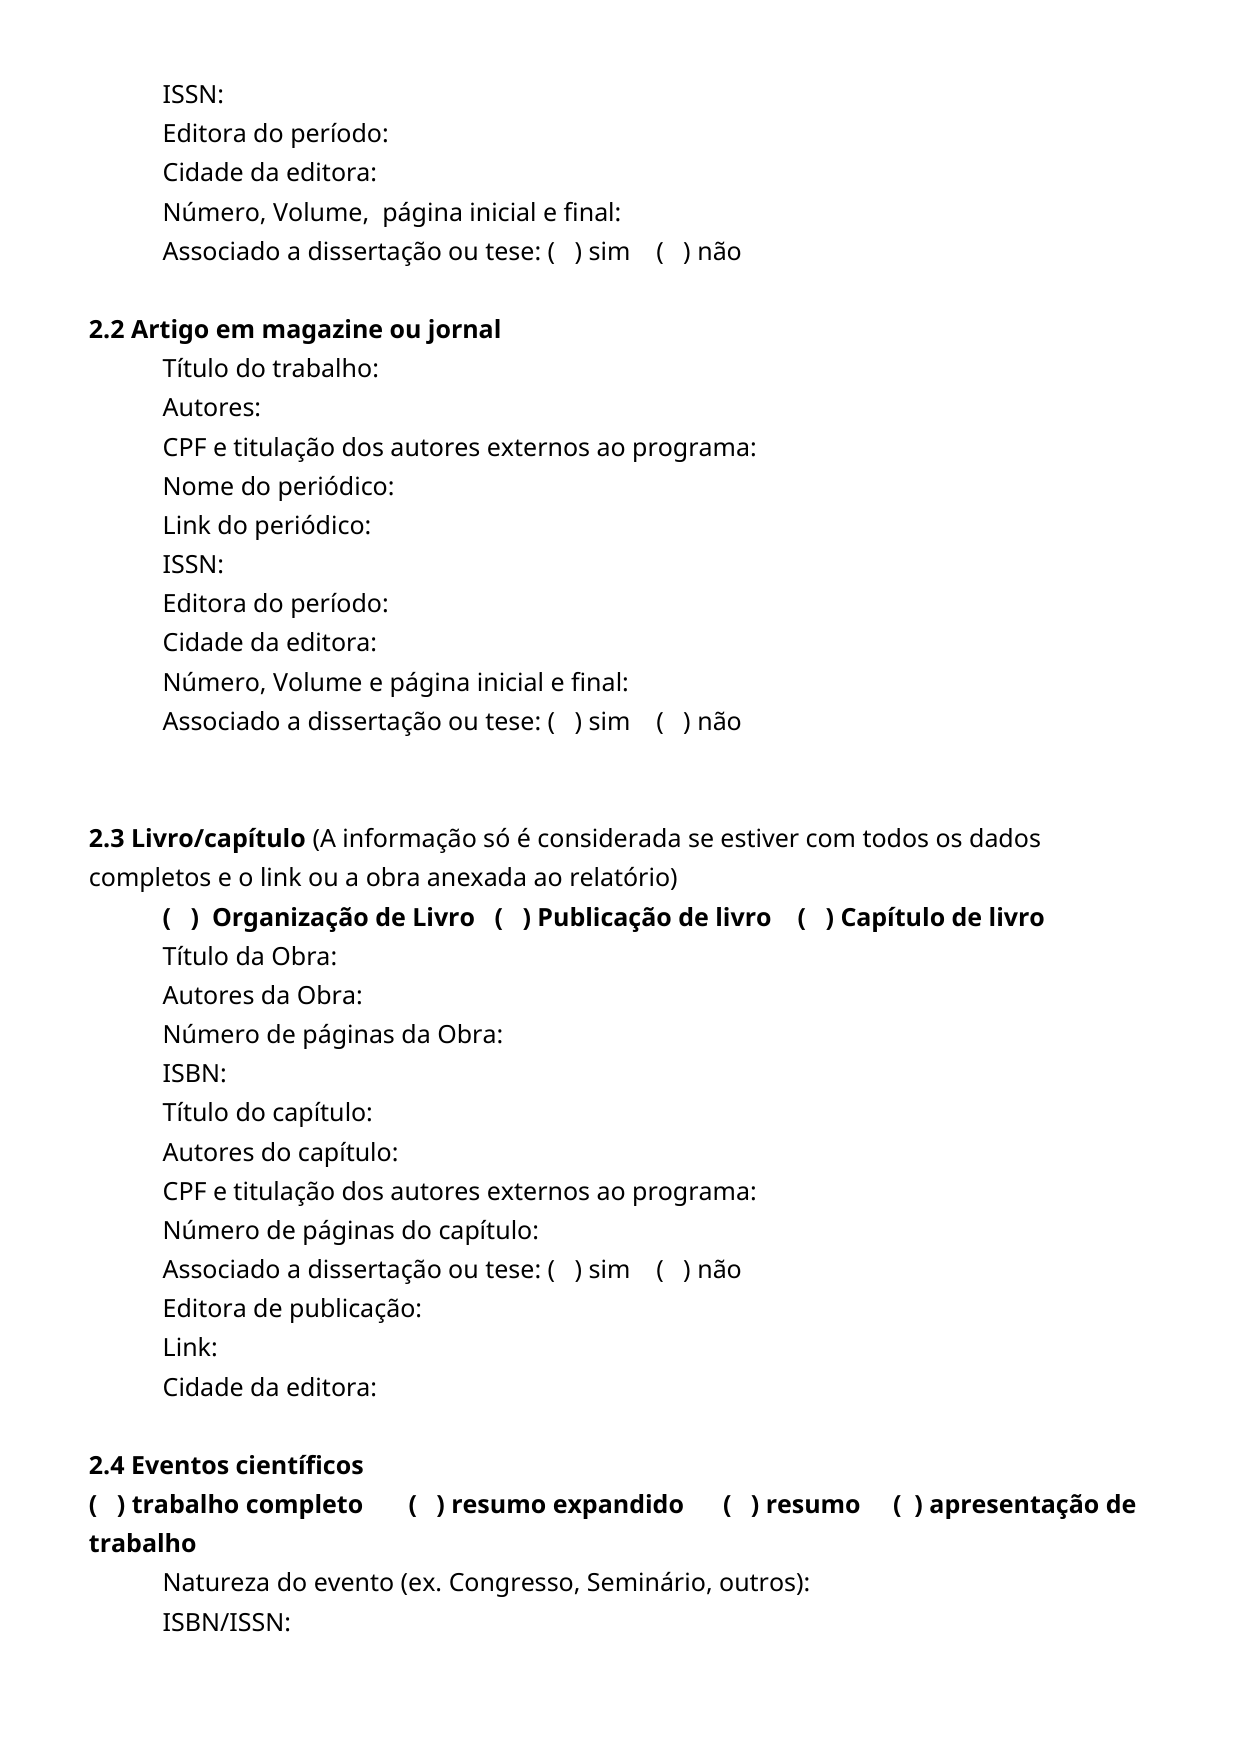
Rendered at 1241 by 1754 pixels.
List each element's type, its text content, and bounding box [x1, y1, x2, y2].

text Editora do período: [162, 586, 1163, 620]
text Natureza do evento (ex. Congresso, Seminário, outros): [162, 1565, 1163, 1599]
text Associado a dissertação ou tese: ( ) sim ( ) não [162, 703, 1163, 737]
text ISBN: [162, 1056, 1163, 1090]
text Link: [162, 1330, 1163, 1364]
text Autores da Obra: [162, 978, 1163, 1012]
text Link do periódico: [162, 508, 1163, 542]
text ISSN: [162, 77, 1163, 111]
text Número, Volume e página inicial e final: [162, 664, 1163, 698]
text Título do trabalho: [162, 351, 1163, 385]
text Título da Obra: [162, 938, 1163, 972]
text ISBN/ISSN: [162, 1604, 1163, 1638]
text Associado a dissertação ou tese: ( ) sim ( ) não [162, 1252, 1163, 1286]
text Número de páginas do capítulo: [162, 1213, 1163, 1247]
text Autores: [162, 390, 1163, 424]
text ( ) trabalho completo ( ) resumo expandido ( ) resumo ( ) apresentação de trabalho [89, 1487, 1163, 1560]
text Nome do periódico: [162, 468, 1163, 502]
text ISSN: [162, 547, 1163, 581]
text Cidade da editora: [162, 625, 1163, 659]
text Editora de publicação: [162, 1291, 1163, 1325]
text CPF e titulação dos autores externos ao programa: [162, 429, 1163, 463]
text Número, Volume, página inicial e final: [162, 194, 1163, 228]
text Editora do período: [162, 116, 1163, 150]
text 2.2 Artigo em magazine ou jornal [89, 312, 1163, 346]
text CPF e titulação dos autores externos ao programa: [162, 1173, 1163, 1207]
text Número de páginas da Obra: [162, 1017, 1163, 1051]
text Associado a dissertação ou tese: ( ) sim ( ) não [162, 233, 1163, 267]
text Cidade da editora: [162, 155, 1163, 189]
text ( ) Organização de Livro ( ) Publicação de livro ( ) Capítulo de livro [162, 899, 1163, 933]
text Autores do capítulo: [162, 1134, 1163, 1168]
text Cidade da editora: [162, 1369, 1163, 1403]
text 2.4 Eventos científicos [89, 1448, 1163, 1482]
text 2.3 Livro/capítulo (A informação só é considerada se estiver com todos os dados completos e o link ou a obra anexada ao relatório) [89, 821, 1163, 894]
text Título do capítulo: [162, 1095, 1163, 1129]
